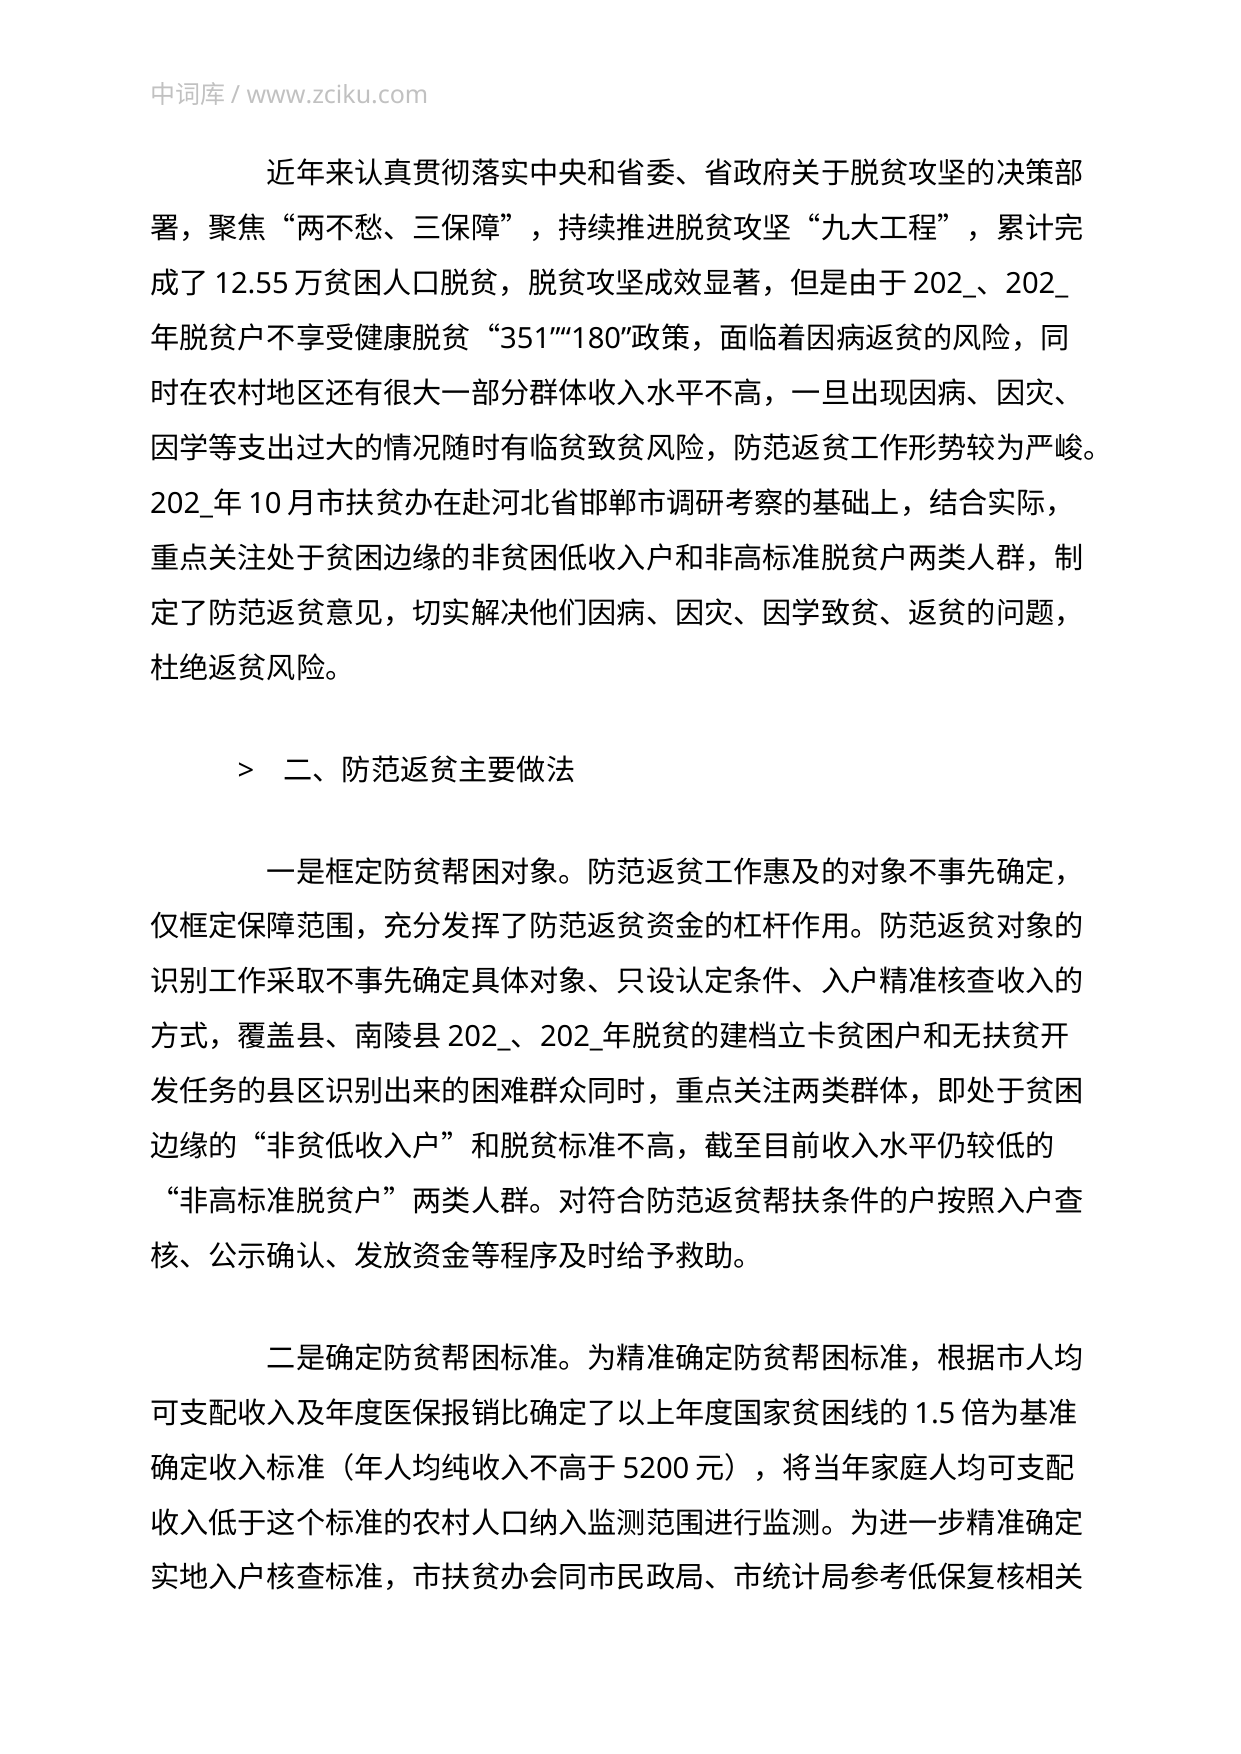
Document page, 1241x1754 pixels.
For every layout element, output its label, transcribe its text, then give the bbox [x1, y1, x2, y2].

text 近年来认真贯彻落实中央和省委、省政府关于脱贫攻坚的决策部署，聚焦“两不愁、三保障”，持续推进脱贫攻坚“九大工程”，累计完成了12.55万贫困人口脱贫，脱贫攻坚成效显著，但是由于202_、202_年脱贫户不享受健康脱贫“351”“180”政策，面临着因病返贫的风险，同时在农村地区还有很大一部分群体收入水平不高，一旦出现因病、因灾、因学等支出过大的情况随时有临贫致贫风险，防范返贫工作形势较为严峻。202_年10月市扶贫办在赴河北省邯郸市调研考察的基础上，结合实际，重点关注处于贫困边缘的非贫困低收入户和非高标准脱贫户两类人群，制定了防范返贫意见，切实解决他们因病、因灾、因学致贫、返贫的问题，杜绝返贫风险。 [150, 150, 1090, 687]
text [150, 1334, 1090, 1596]
text > 二、防范返贫主要做法 [150, 746, 1090, 788]
text 一是框定防贫帮困对象。防范返贫工作惠及的对象不事先确定，仅框定保障范围，充分发挥了防范返贫资金的杠杆作用。防范返贫对象的识别工作采取不事先确定具体对象、只设认定条件、入户精准核查收入的方式，覆盖县、南陵县202_、202_年脱贫的建档立卡贫困户和无扶贫开发任务的县区识别出来的困难群众同时，重点关注两类群体，即处于贫困边缘的“非贫低收入户”和脱贫标准不高，截至目前收入水平仍较低的“非高标准脱贫户”两类人群。对符合防范返贫帮扶条件的户按照入户查核、公示确认、发放资金等程序及时给予救助。 [150, 848, 1090, 1275]
